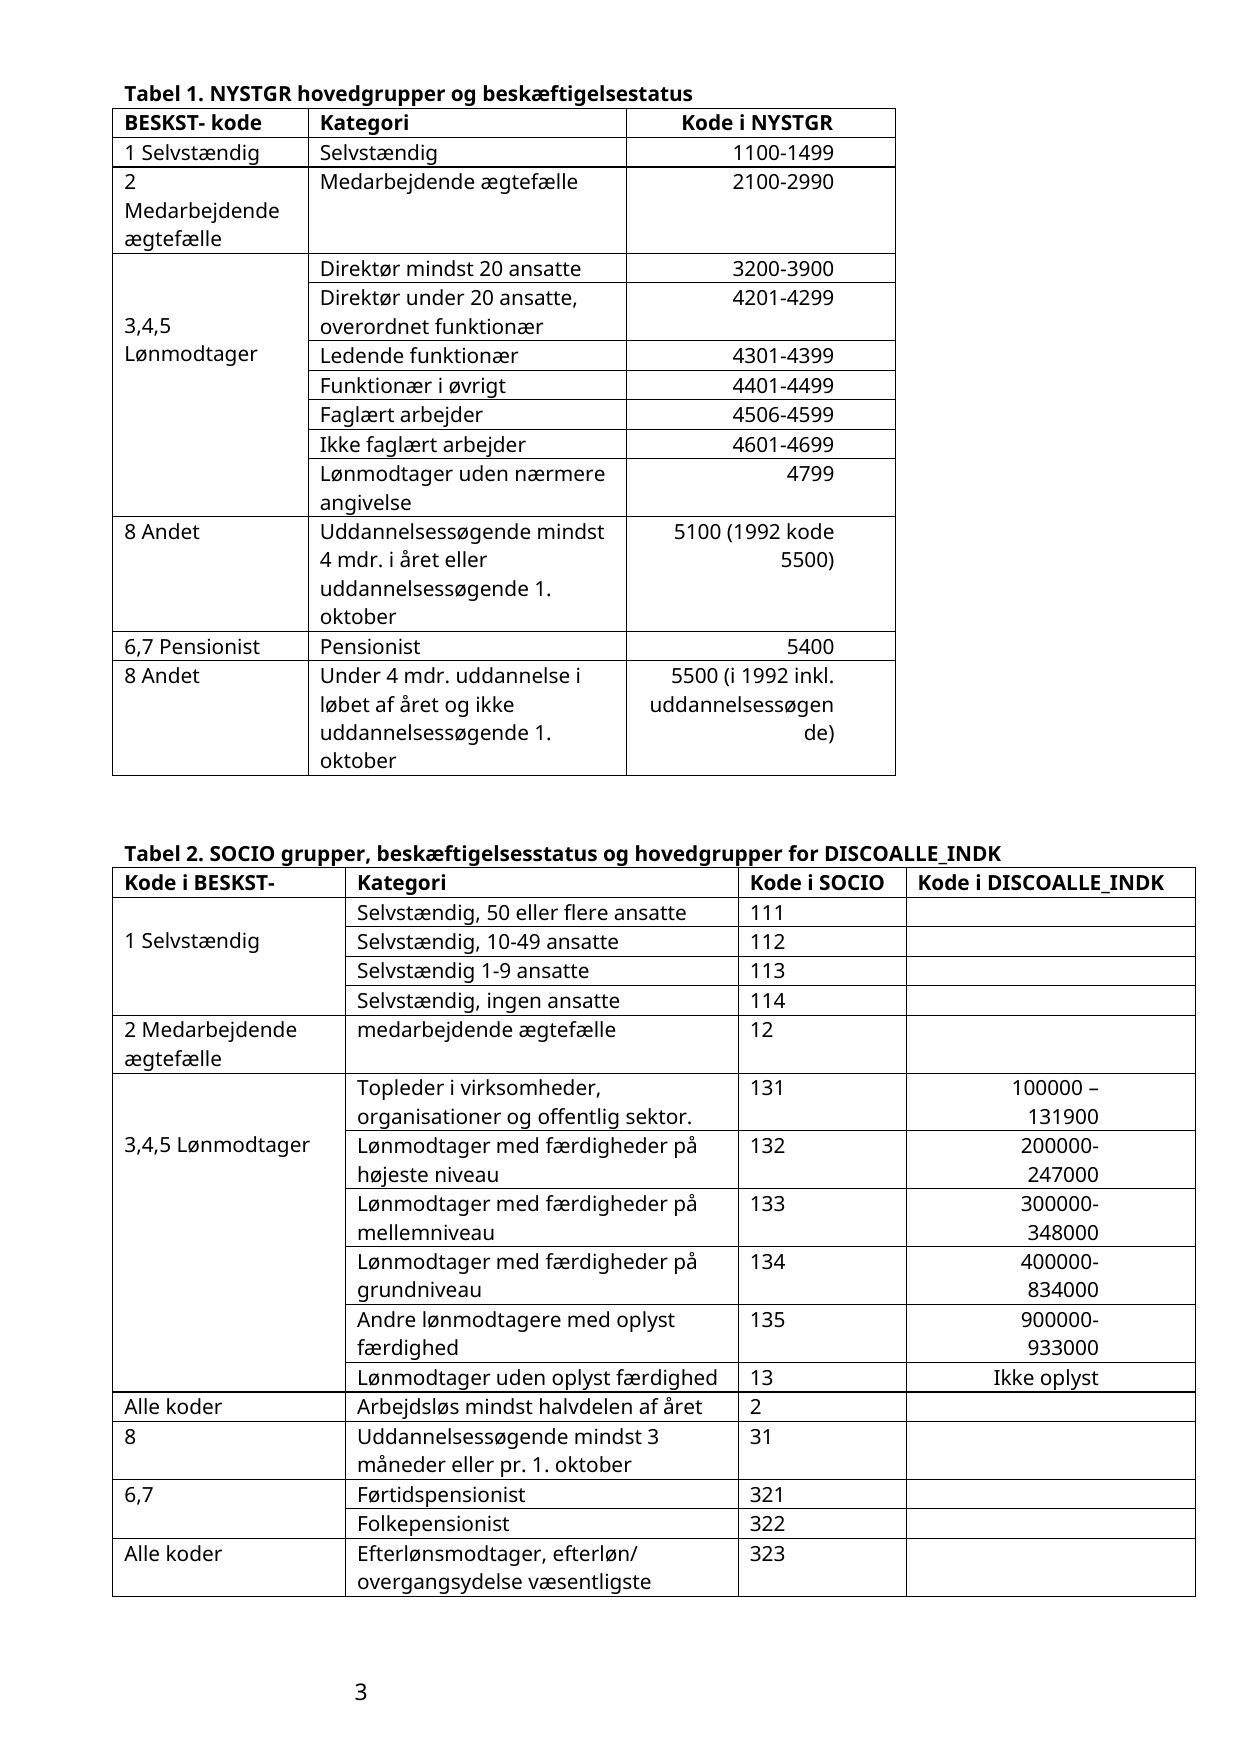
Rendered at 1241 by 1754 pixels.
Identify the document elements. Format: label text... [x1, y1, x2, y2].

table_cell [907, 927, 1195, 956]
table_cell [907, 898, 1195, 926]
table_cell Lønmodtager uden oplyst færdighed [346, 1363, 738, 1391]
table_cell Uddannelsessøgende mindst 4 mdr. i året eller uddannelsessøgende 1. oktober [309, 517, 626, 631]
table_cell [907, 986, 1195, 1014]
table_cell 900000- 933000 [907, 1305, 1195, 1362]
table_cell 5500 (i 1992 inkl. uddannelsessøgende) [627, 661, 895, 775]
table_cell 12 [739, 1016, 906, 1072]
table_cell 4506-4599 [627, 400, 895, 429]
table_cell Funktionær i øvrigt [309, 371, 626, 399]
table_cell 114 [739, 986, 906, 1014]
table_cell Lønmodtager med færdigheder på grundniveau [346, 1247, 738, 1304]
table_cell Ledende funktionær [309, 341, 626, 370]
table_cell Selvstændig, 50 eller flere ansatte [346, 898, 738, 926]
table_cell Lønmodtager med færdigheder på mellemniveau [346, 1189, 738, 1246]
table_cell Uddannelsessøgende mindst 3 måneder eller pr. 1. oktober [346, 1422, 738, 1479]
table_cell 4301-4399 [627, 341, 895, 370]
table_cell [907, 1509, 1195, 1538]
table_cell 3,4,5 Lønmodtager [113, 1074, 345, 1391]
table_cell Lønmodtager med færdigheder på højeste niveau [346, 1131, 738, 1188]
table_cell Andre lønmodtagere med oplyst færdighed [346, 1305, 738, 1362]
table_cell 3,4,5 Lønmodtager [113, 254, 308, 516]
table_cell Selvstændig, ingen ansatte [346, 986, 738, 1014]
table_cell 2 Medarbejdende ægtefælle [113, 1016, 345, 1072]
table_cell Selvstændig, 10-49 ansatte [346, 927, 738, 956]
table_cell Faglært arbejder [309, 400, 626, 429]
table_cell 100000 – 131900 [907, 1074, 1195, 1130]
table_header Kategori [309, 109, 626, 137]
table_cell 8 Andet [113, 517, 308, 631]
table_cell Pensionist [309, 632, 626, 660]
table_cell 135 [739, 1305, 906, 1362]
table_cell 2100-2990 [627, 168, 895, 253]
table_cell Arbejdsløs mindst halvdelen af året [346, 1393, 738, 1421]
table_header Kode i DISCOALLE_INDK [907, 868, 1195, 897]
table_cell 13 [739, 1363, 906, 1391]
table_cell 2 [739, 1393, 906, 1421]
table_cell 133 [739, 1189, 906, 1246]
table_cell 4401-4499 [627, 371, 895, 399]
table_cell 300000- 348000 [907, 1189, 1195, 1246]
table_cell Ikke oplyst [907, 1363, 1195, 1391]
text Tabel 1. NYSTGR hovedgrupper og beskæftigelsestatus [124, 79, 1157, 107]
table_cell Folkepensionist [346, 1509, 738, 1538]
table_cell 6,7 [113, 1480, 345, 1538]
table_cell 3200-3900 [627, 254, 895, 282]
table_cell 2 Medarbejdende ægtefælle [113, 168, 308, 253]
table_header Kode i BESKST- [113, 868, 345, 897]
table_cell [907, 1393, 1195, 1421]
table_cell Ikke faglært arbejder [309, 430, 626, 458]
table_cell 112 [739, 927, 906, 956]
table_cell 1 Selvstændig [113, 138, 308, 166]
table_header Kode i SOCIO [739, 868, 906, 897]
table_cell Selvstændig [309, 138, 626, 166]
table_cell 5100 (1992 kode 5500) [627, 517, 895, 631]
table_cell [907, 1016, 1195, 1072]
table_header Kategori [346, 868, 738, 897]
table_cell [907, 1539, 1195, 1596]
table_cell Topleder i virksomheder, organisationer og offentlig sektor. [346, 1074, 738, 1130]
table_cell 1 Selvstændig [113, 898, 345, 1014]
table_cell 132 [739, 1131, 906, 1188]
table_cell Direktør under 20 ansatte, overordnet funktionær [309, 283, 626, 340]
table_cell 322 [739, 1509, 906, 1538]
table_cell 131 [739, 1074, 906, 1130]
table_cell [907, 1480, 1195, 1508]
table_cell 400000- 834000 [907, 1247, 1195, 1304]
table_cell 323 [739, 1539, 906, 1596]
table_cell 8 [113, 1422, 345, 1479]
table_cell 321 [739, 1480, 906, 1508]
table_cell Lønmodtager uden nærmere angivelse [309, 459, 626, 516]
table_cell 200000- 247000 [907, 1131, 1195, 1188]
table_cell 31 [739, 1422, 906, 1479]
table_cell 6,7 Pensionist [113, 632, 308, 660]
table_cell 111 [739, 898, 906, 926]
table_cell [907, 1422, 1195, 1479]
table_cell Direktør mindst 20 ansatte [309, 254, 626, 282]
table_cell 4201-4299 [627, 283, 895, 340]
table_cell 8 Andet [113, 661, 308, 775]
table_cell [346, 1539, 738, 1596]
table_cell 4799 [627, 459, 895, 516]
table_cell Alle koder [113, 1539, 345, 1596]
table_header Kode i NYSTGR [627, 109, 895, 137]
table_cell Selvstændig 1-9 ansatte [346, 957, 738, 985]
table_cell 5400 [627, 632, 895, 660]
table_cell Alle koder [113, 1393, 345, 1421]
table_cell Medarbejdende ægtefælle [309, 168, 626, 253]
table_cell medarbejdende ægtefælle [346, 1016, 738, 1072]
table_cell Under 4 mdr. uddannelse i løbet af året og ikke uddannelsessøgende 1. oktober [309, 661, 626, 775]
table_cell 134 [739, 1247, 906, 1304]
table_cell 113 [739, 957, 906, 985]
table_cell 4601-4699 [627, 430, 895, 458]
table_header BESKST- kode [113, 109, 308, 137]
table_cell 1100-1499 [627, 138, 895, 166]
table_cell [907, 957, 1195, 985]
table_cell Førtidspensionist [346, 1480, 738, 1508]
text Tabel 2. SOCIO grupper, beskæftigelsesstatus og hovedgrupper for DISCOALLE_INDK [124, 839, 1157, 867]
